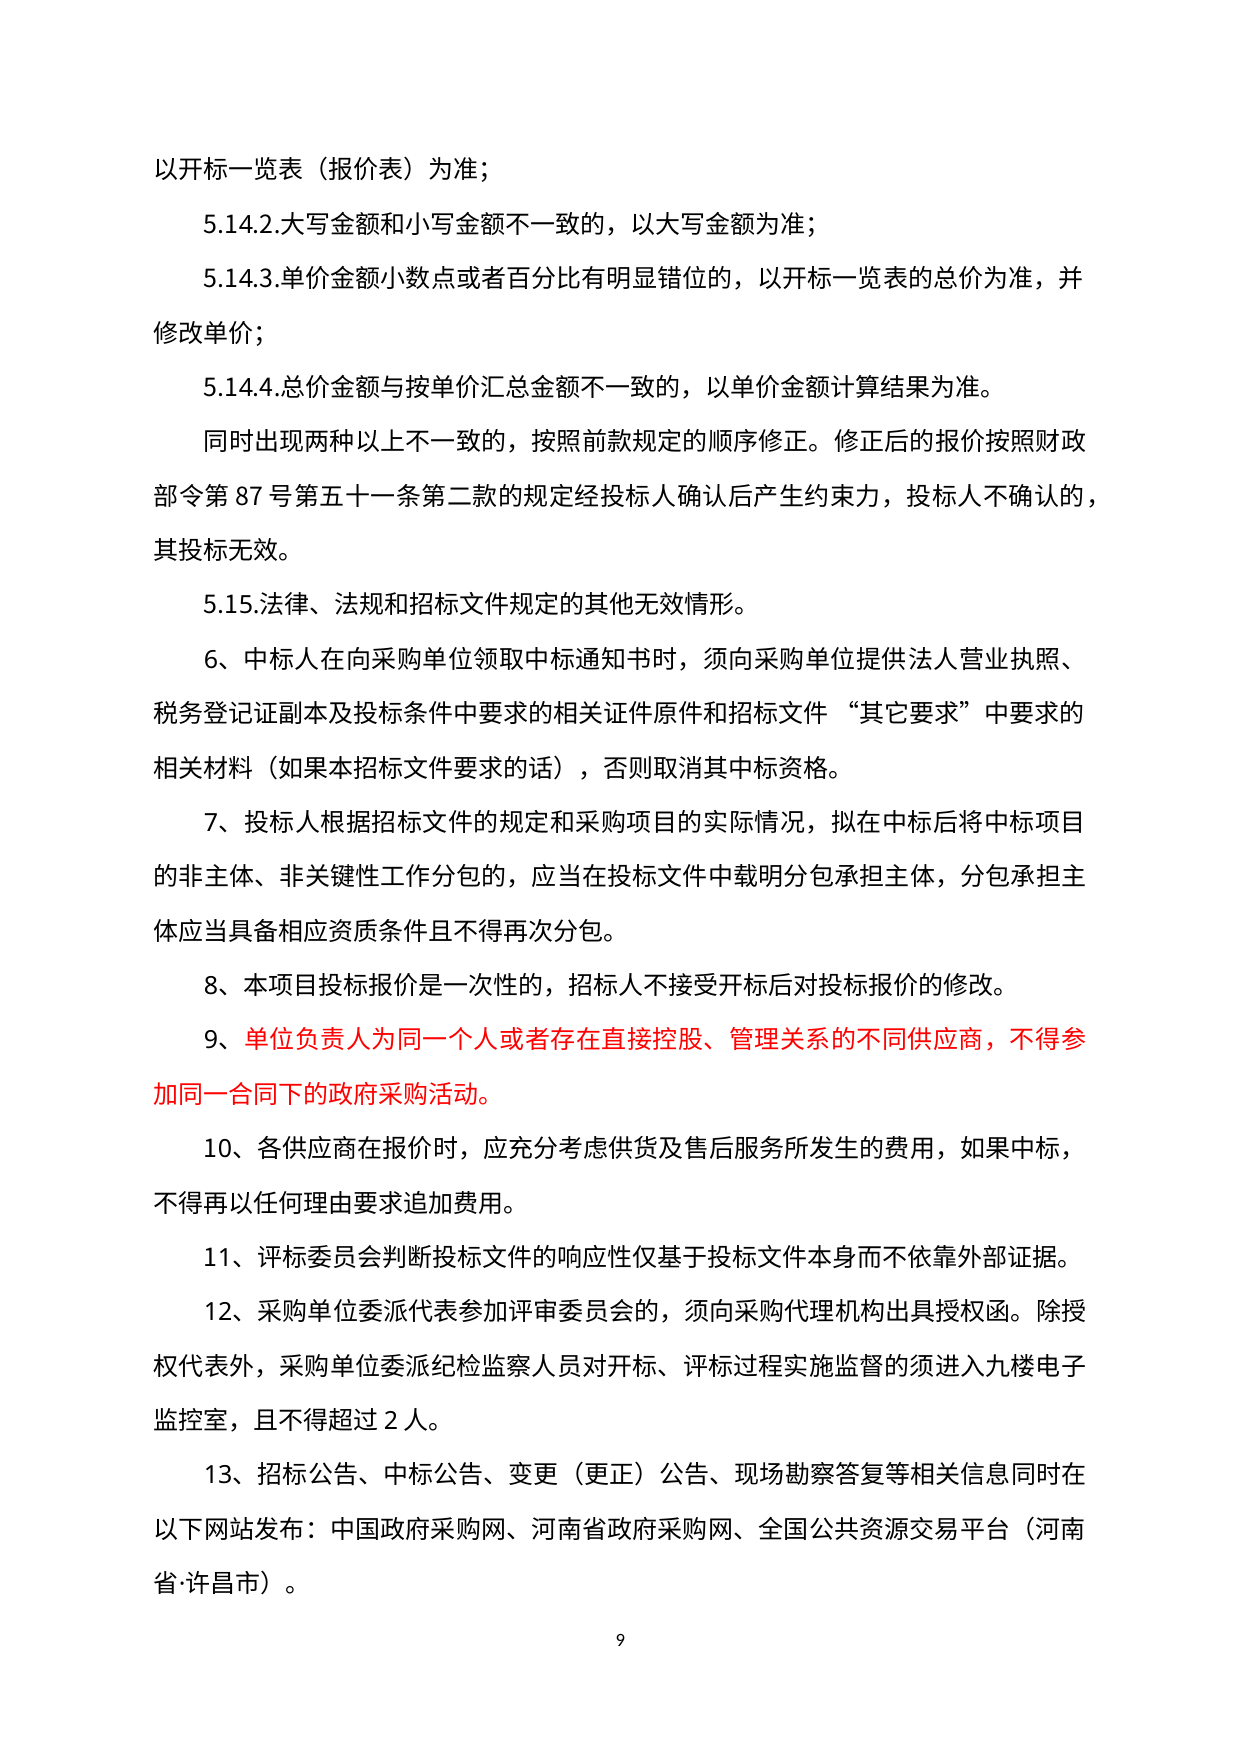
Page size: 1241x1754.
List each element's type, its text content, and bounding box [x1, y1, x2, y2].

text 11、评标委员会判断投标文件的响应性仅基于投标文件本身而不依靠外部证据。 [153, 1237, 1087, 1274]
text 5.14.3.单价金额小数点或者百分比有明显错位的，以开标一览表的总价为准，并修改单价； [153, 259, 1087, 349]
text 5.15.法律、法规和招标文件规定的其他无效情形。 [153, 585, 1087, 621]
text 5.14.2.大写金额和小写金额不一致的，以大写金额为准； [153, 204, 1087, 241]
text 同时出现两种以上不一致的，按照前款规定的顺序修正。修正后的报价按照财政部令第87号第五十一条第二款的规定经投标人确认后产生约束力，投标人不确认的，其投标无效。 [153, 422, 1087, 567]
text 6、中标人在向采购单位领取中标通知书时，须向采购单位提供法人营业执照、税务登记证副本及投标条件中要求的相关证件原件和招标文件 “其它要求”中要求的相关材料（如果本招标文件要求的话），否则取消其中标资格。 [153, 639, 1087, 784]
text 12、采购单位委派代表参加评审委员会的，须向采购代理机构出具授权函。除授权代表外，采购单位委派纪检监察人员对开标、评标过程实施监督的须进入九楼电子监控室，且不得超过2人。 [153, 1292, 1087, 1437]
text 8、本项目投标报价是一次性的，招标人不接受开标后对投标报价的修改。 [153, 966, 1087, 1002]
text 5.14.4.总价金额与按单价汇总金额不一致的，以单价金额计算结果为准。 [153, 367, 1087, 404]
text 9、单位负责人为同一个人或者存在直接控股、管理关系的不同供应商，不得参加同一合同下的政府采购活动。 [153, 1020, 1087, 1111]
text 7、投标人根据招标文件的规定和采购项目的实际情况，拟在中标后将中标项目的非主体、非关键性工作分包的，应当在投标文件中载明分包承担主体，分包承担主体应当具备相应资质条件且不得再次分包。 [153, 802, 1087, 947]
text 13、招标公告、中标公告、变更（更正）公告、现场勘察答复等相关信息同时在以下网站发布：中国政府采购网、河南省政府采购网、全国公共资源交易平台（河南省·许昌市）。 [153, 1455, 1087, 1600]
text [153, 150, 1087, 186]
text 10、各供应商在报价时，应充分考虑供货及售后服务所发生的费用，如果中标，不得再以任何理由要求追加费用。 [153, 1129, 1087, 1219]
